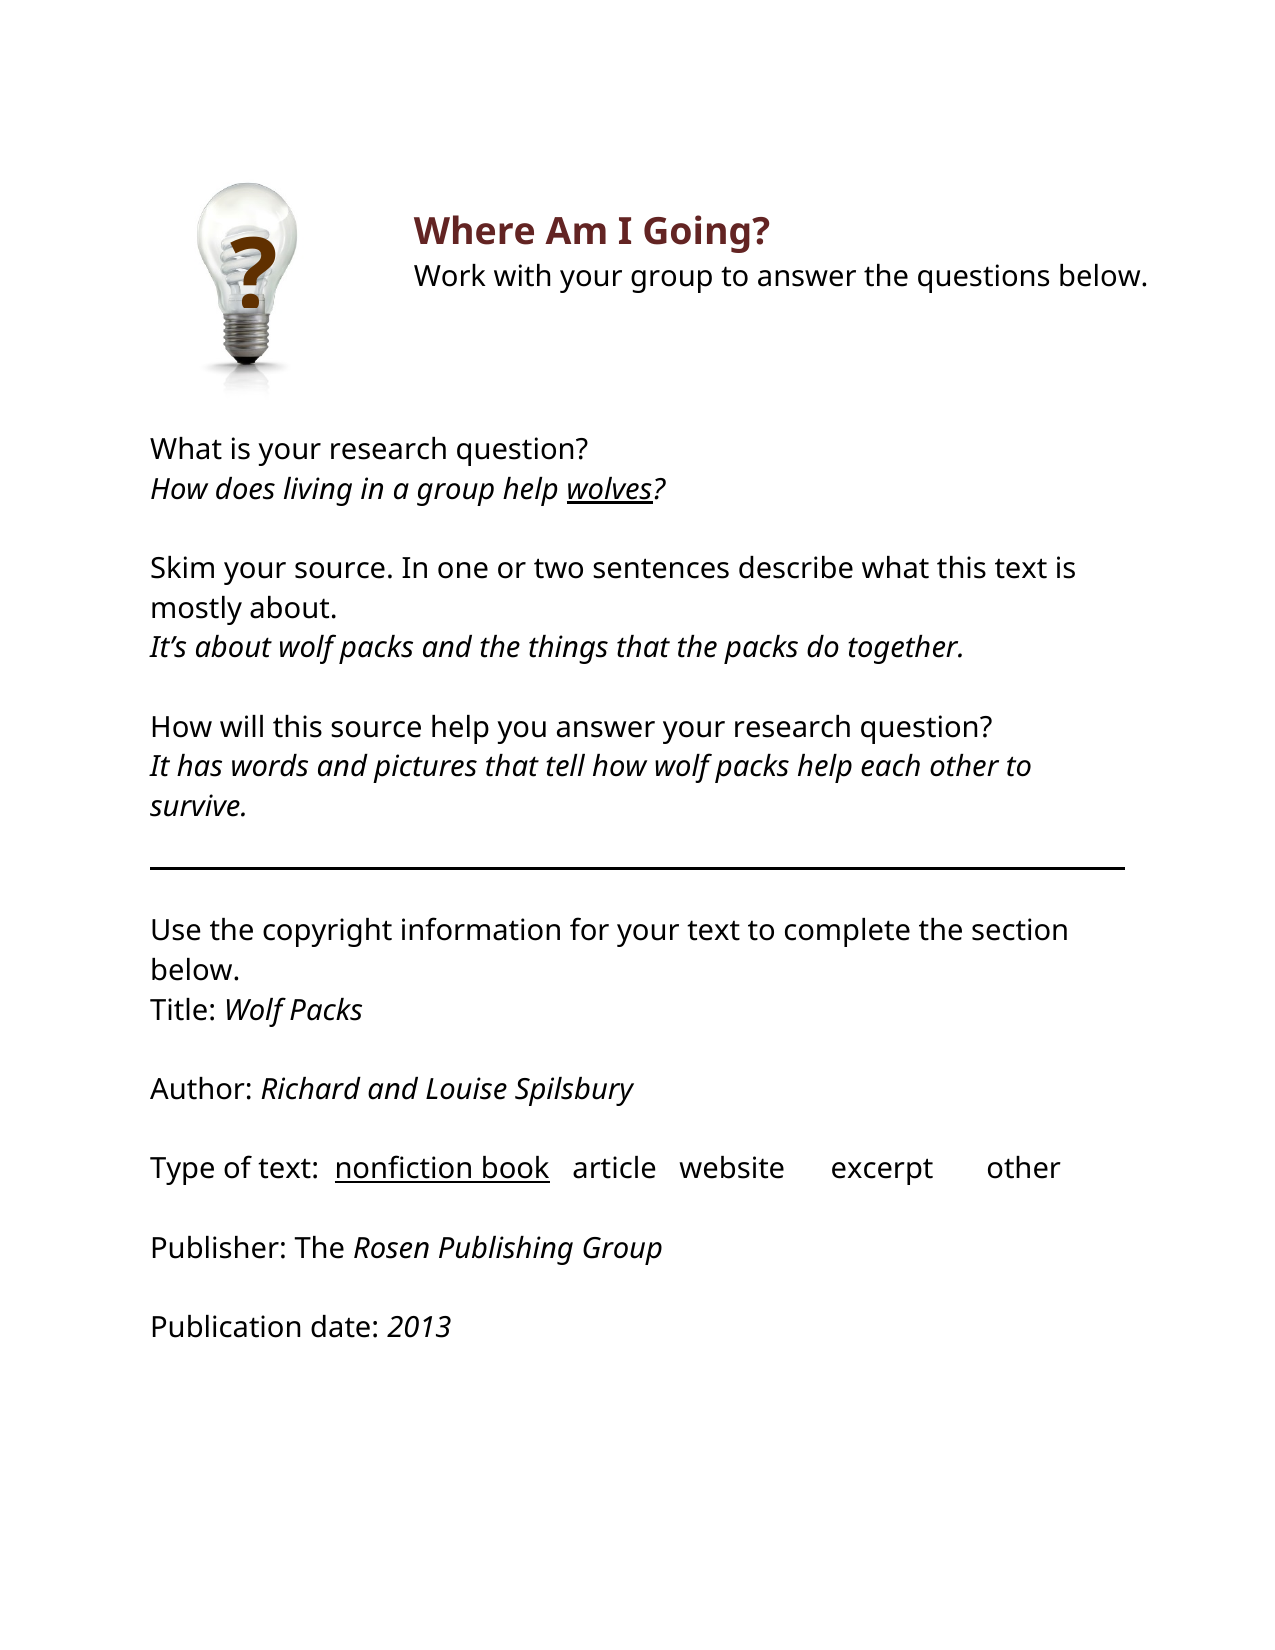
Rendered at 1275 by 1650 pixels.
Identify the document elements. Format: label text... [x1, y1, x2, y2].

text How does living in a group help wolves? [150, 468, 1125, 508]
text Publisher: The Rosen Publishing Group [150, 1227, 1125, 1267]
text Publication date: 2013 [150, 1307, 1125, 1346]
text What is your research question? [150, 428, 1125, 468]
text It’s about wolf packs and the things that the packs do together. [150, 627, 1125, 666]
text Title: Wolf Packs [150, 989, 1125, 1029]
text Type of text: nonfiction book article website excerpt other [150, 1148, 1125, 1187]
text How will this source help you answer your research question? [150, 706, 1125, 746]
text Use the copyright information for your text to complete the section below. [150, 910, 1125, 989]
text It has words and pictures that tell how wolf packs help each other to survive. [150, 746, 1125, 825]
picture [150, 149, 344, 428]
text Author: Richard and Louise Spilsbury [150, 1068, 1125, 1108]
text Skim your source. In one or two sentences describe what this text is mostly about. [150, 547, 1125, 627]
